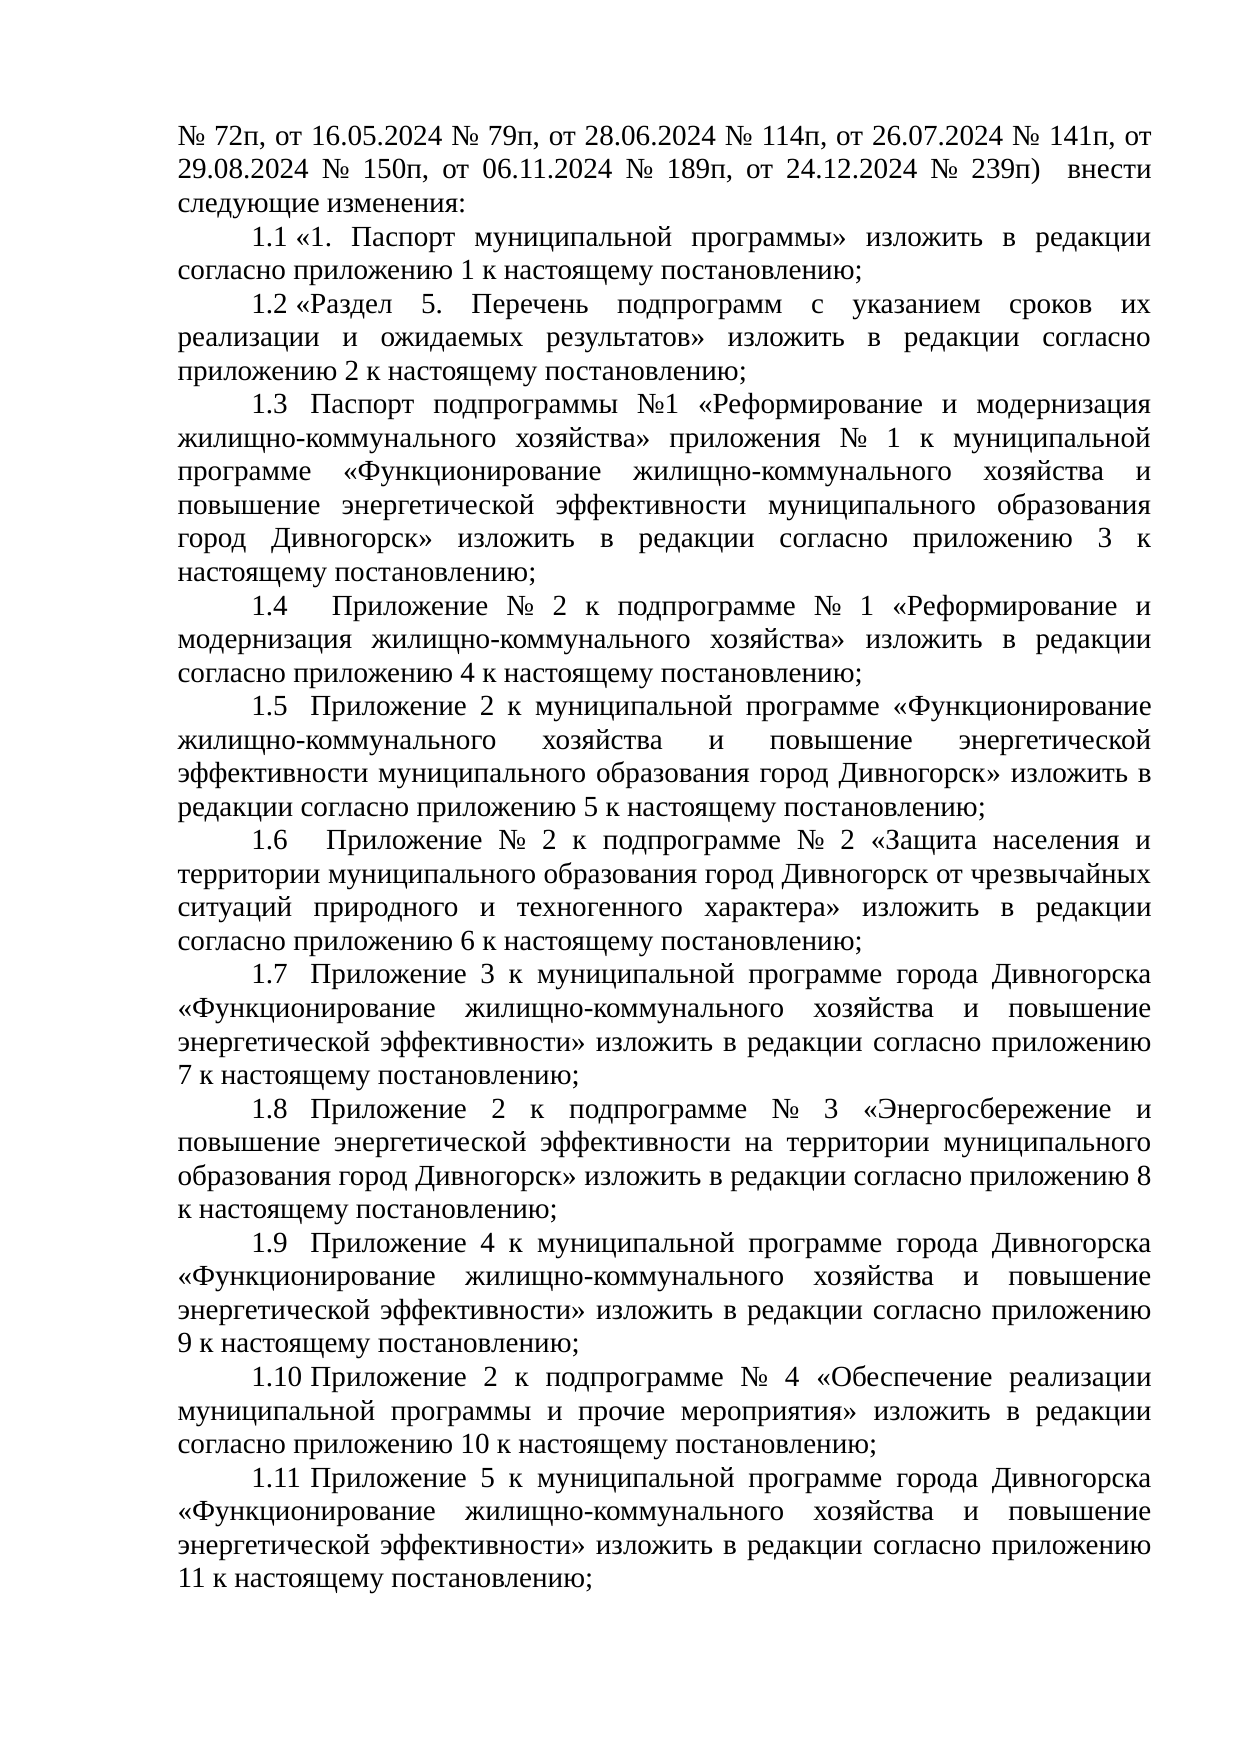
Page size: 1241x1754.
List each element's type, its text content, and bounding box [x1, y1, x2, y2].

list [177, 118, 1152, 219]
list Приложение № 2 к подпрограмме № 1 «Реформирование и модернизация жилищно-коммунального хозяйства» изложить в редакции согласно приложению 4 к настоящему постановлению; [177, 588, 1152, 688]
list «1. Паспорт муниципальной программы» изложить в редакции согласно приложению 1 к настоящему постановлению; [177, 219, 1152, 286]
list «Раздел 5. Перечень подпрограмм с указанием сроков их реализации и ожидаемых результатов» изложить в редакции согласно приложению 2 к настоящему постановлению; [177, 286, 1152, 386]
list Приложение 5 к муниципальной программе города Дивногорска «Функционирование жилищно-коммунального хозяйства и повышение энергетической эффективности» изложить в редакции согласно приложению 11 к настоящему постановлению; [177, 1460, 1152, 1594]
list Приложение 2 к подпрограмме № 4 «Обеспечение реализации муниципальной программы и прочие мероприятия» изложить в редакции согласно приложению 10 к настоящему постановлению; [177, 1359, 1152, 1460]
list Приложение 4 к муниципальной программе города Дивногорска «Функционирование жилищно-коммунального хозяйства и повышение энергетической эффективности» изложить в редакции согласно приложению 9 к настоящему постановлению; [177, 1225, 1152, 1359]
list Приложение 2 к подпрограмме № 3 «Энергосбережение и повышение энергетической эффективности на территории муниципального образования город Дивногорск» изложить в редакции согласно приложению 8 к настоящему постановлению; [177, 1091, 1152, 1225]
list Паспорт подпрограммы №1 «Реформирование и модернизация жилищно-коммунального хозяйства» приложения № 1 к муниципальной программе «Функционирование жилищно-коммунального хозяйства и повышение энергетической эффективности муниципального образования город Дивногорск» изложить в редакции согласно приложению 3 к настоящему постановлению; [177, 386, 1152, 588]
list Приложение № 2 к подпрограмме № 2 «Защита населения и территории муниципального образования город Дивногорск от чрезвычайных ситуаций природного и техногенного характера» изложить в редакции согласно приложению 6 к настоящему постановлению; [177, 822, 1152, 957]
list Приложение 3 к муниципальной программе города Дивногорска «Функционирование жилищно-коммунального хозяйства и повышение энергетической эффективности» изложить в редакции согласно приложению 7 к настоящему постановлению; [177, 957, 1152, 1091]
list Приложение 2 к муниципальной программе «Функционирование жилищно-коммунального хозяйства и повышение энергетической эффективности муниципального образования город Дивногорск» изложить в редакции согласно приложению 5 к настоящему постановлению; [177, 688, 1152, 822]
